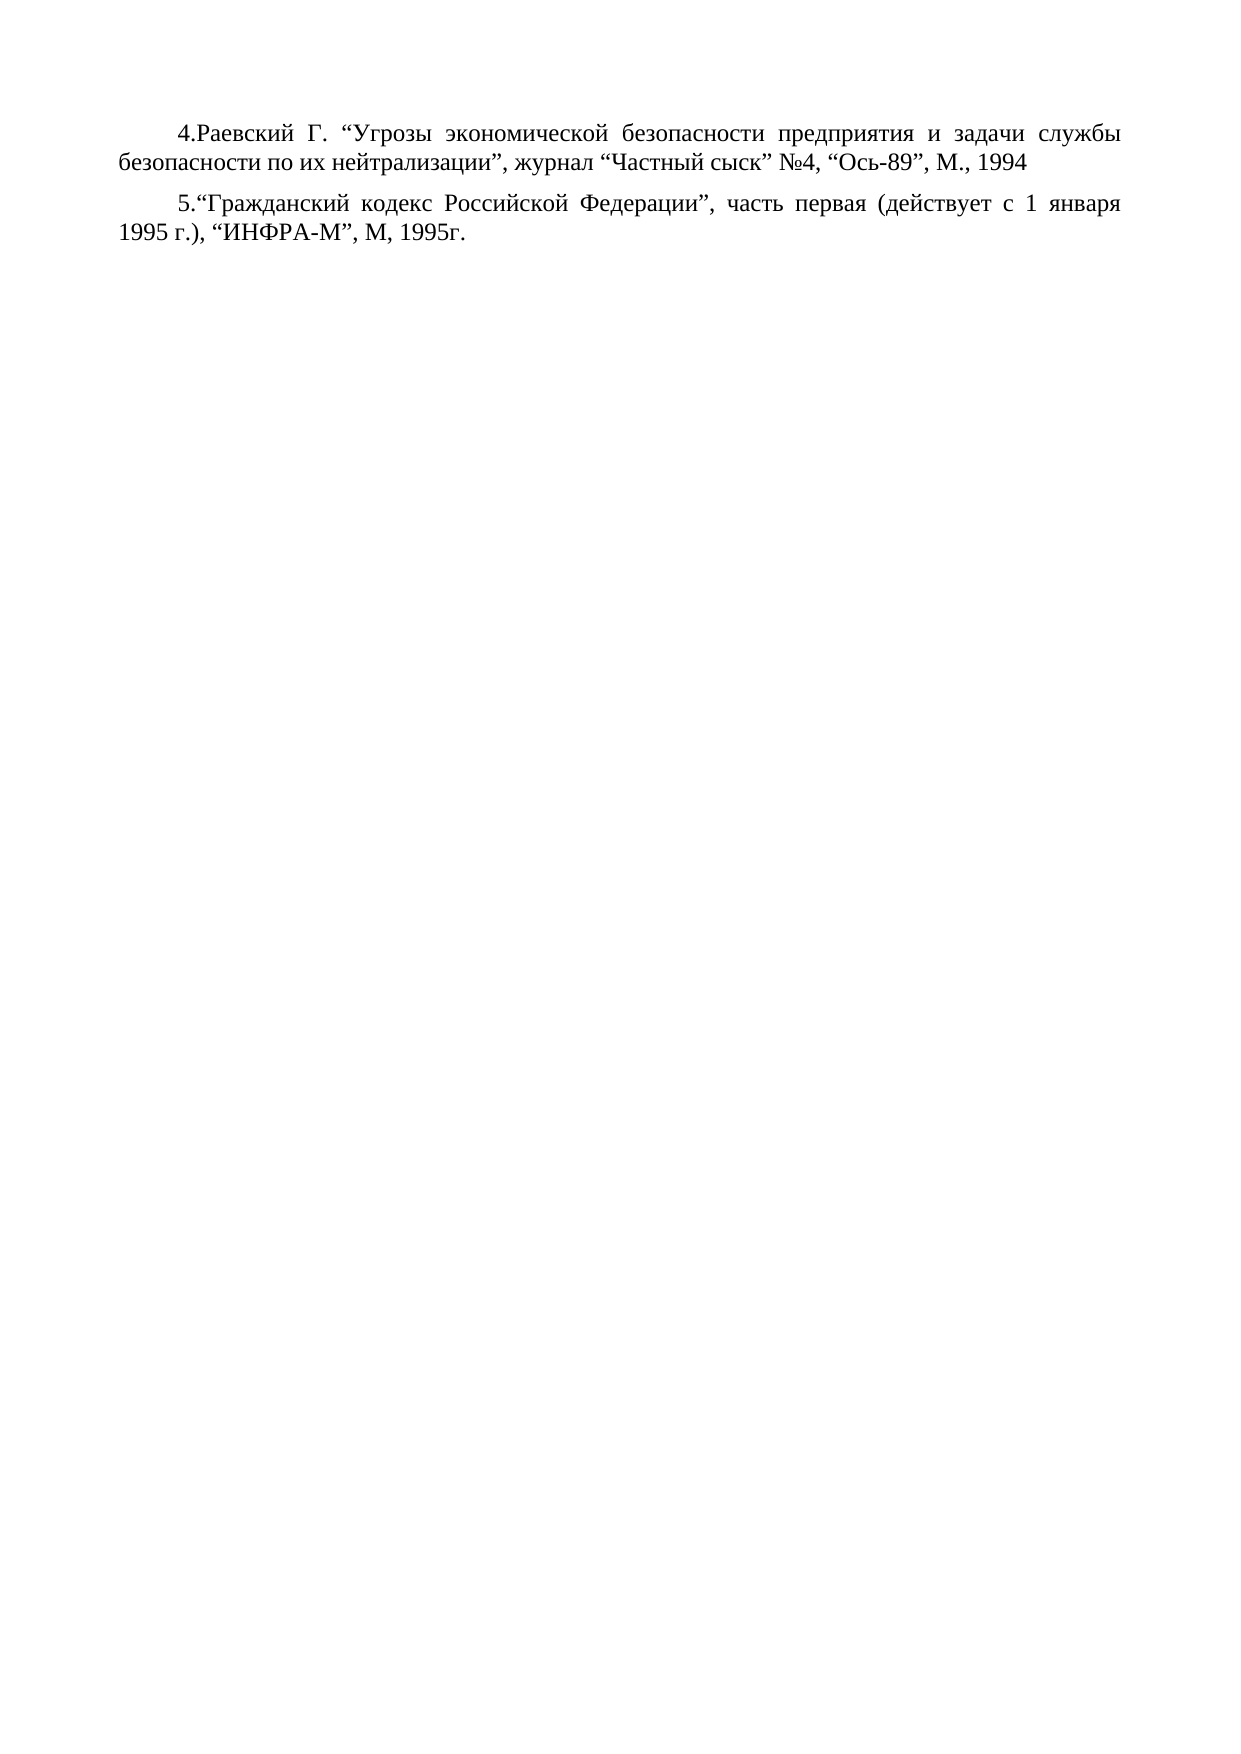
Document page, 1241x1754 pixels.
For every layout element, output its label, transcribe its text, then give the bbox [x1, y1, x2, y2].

text 5.“Гражданский кодекс Российской Федерации”, часть первая (действует с 1 января 1995 г.), “ИНФРА-М”, М, 1995г. [118, 188, 1122, 246]
text 4.Раевский Г. “Угрозы экономической безопасности предприятия и задачи службы безопасности по их нейтрализации”, журнал “Частный сыск” №4, “Ось-89”, М., 1994 [118, 118, 1122, 176]
